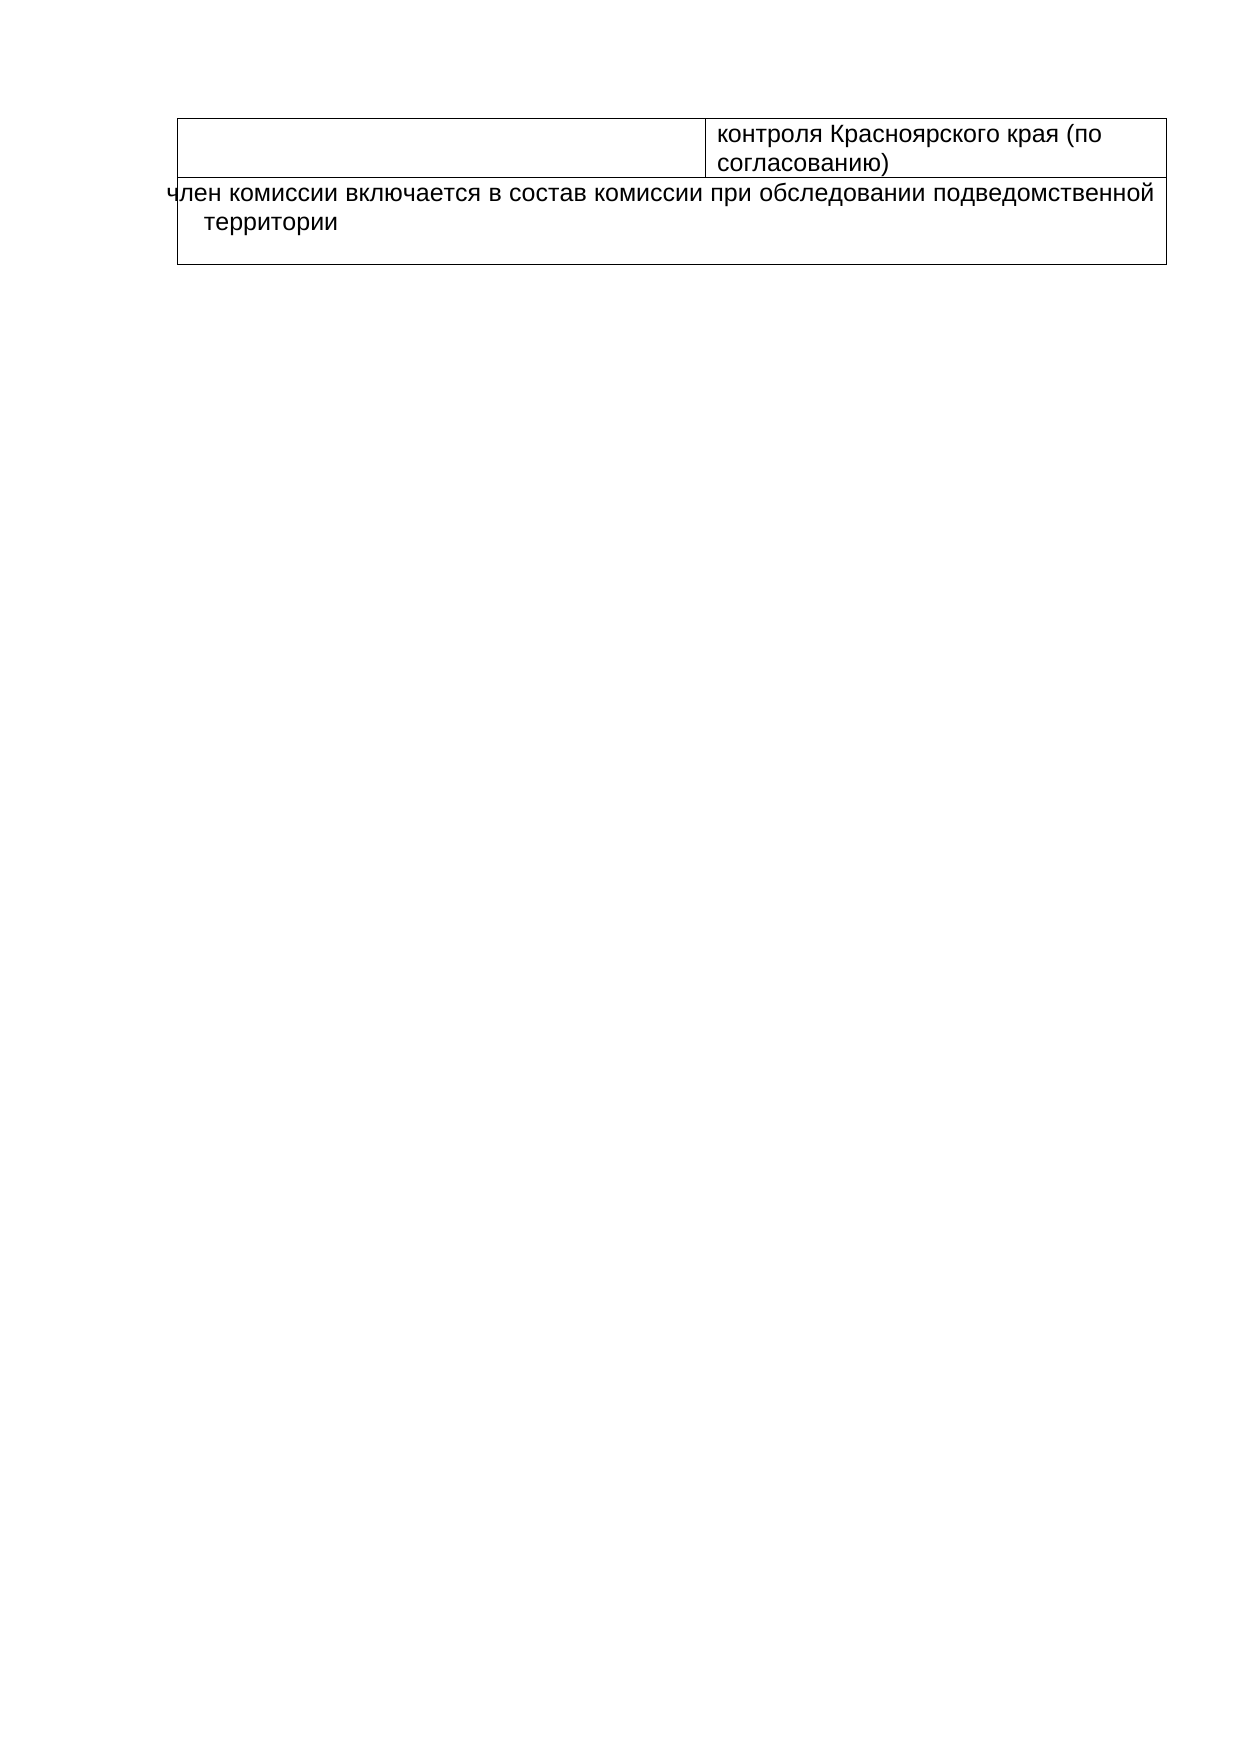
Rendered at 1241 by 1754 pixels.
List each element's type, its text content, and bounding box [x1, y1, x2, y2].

table_cell [178, 119, 705, 177]
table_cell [706, 119, 1166, 177]
table_cell член комиссии включается в состав комиссии при обследовании подведомственной территории [178, 178, 1166, 264]
